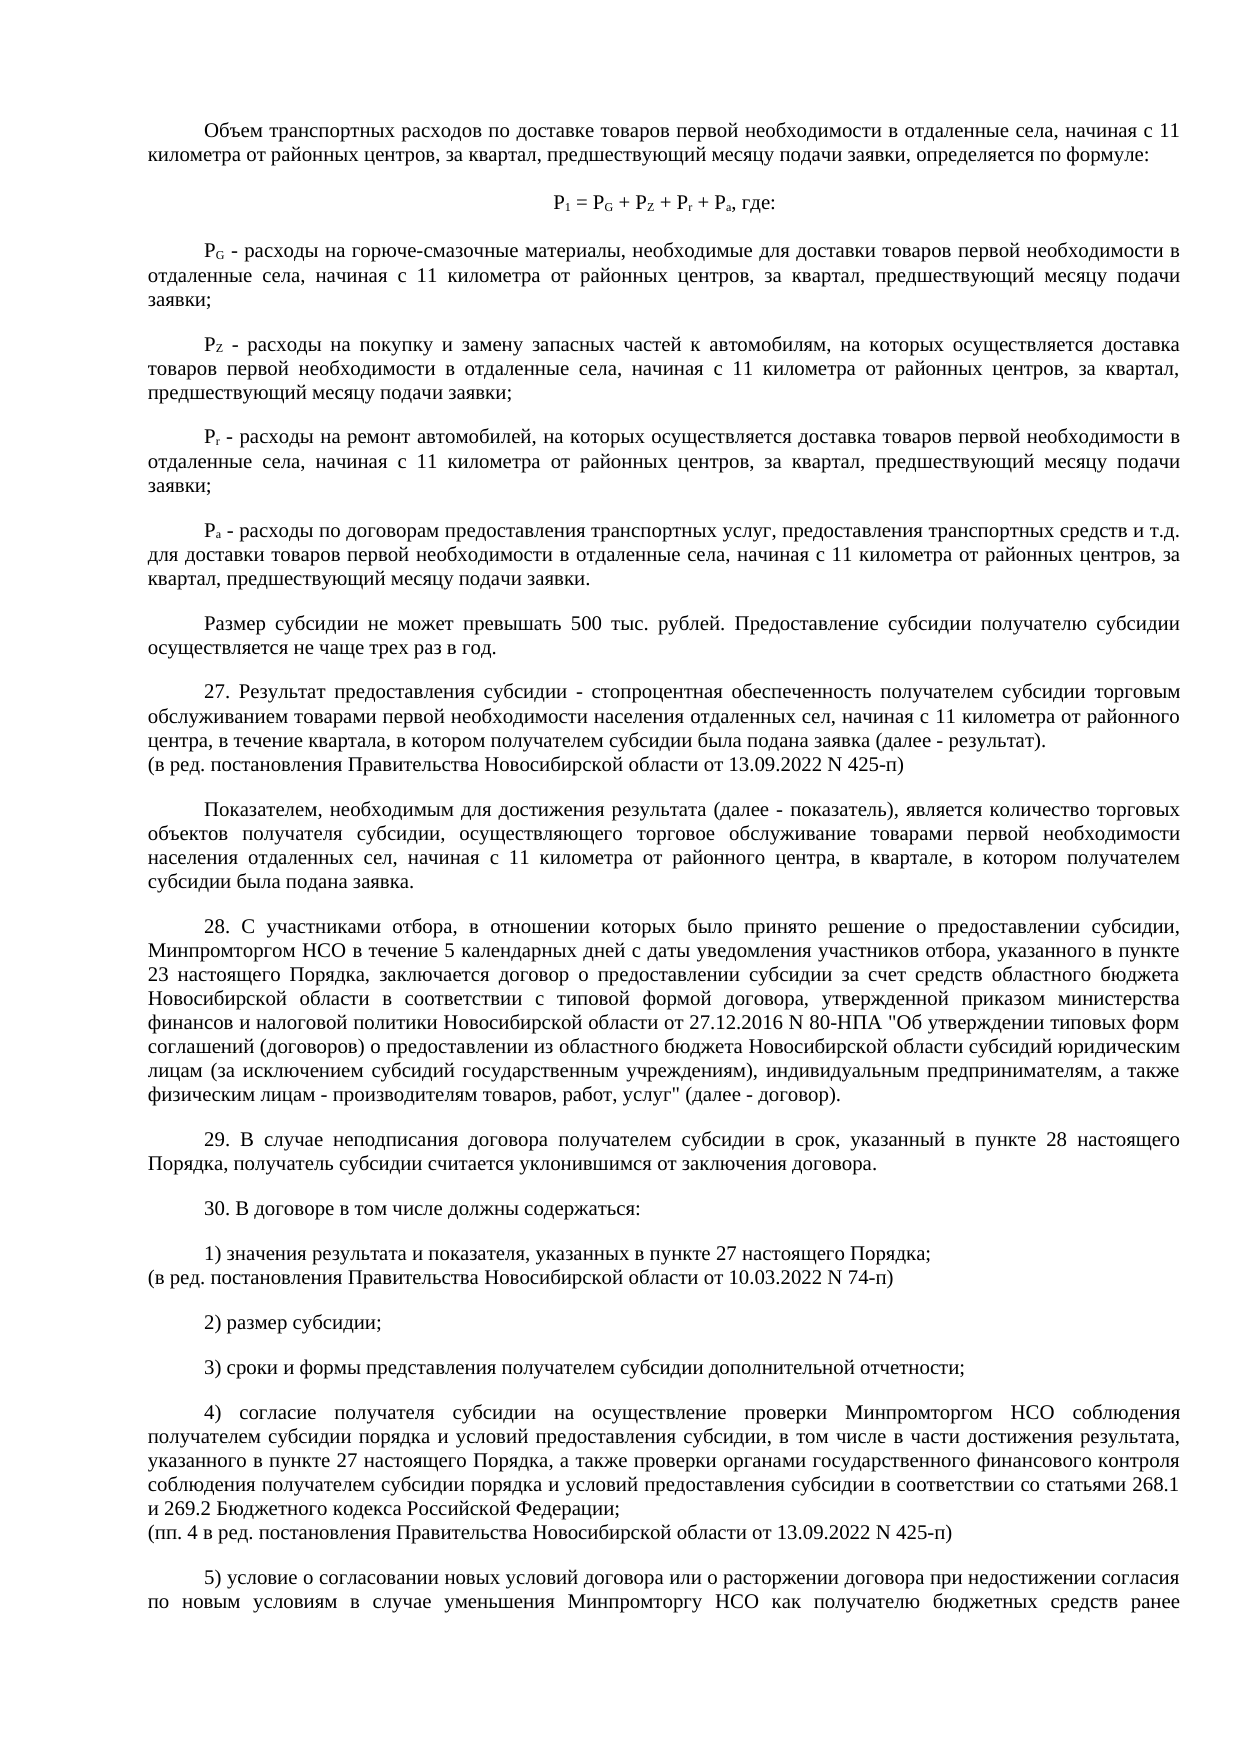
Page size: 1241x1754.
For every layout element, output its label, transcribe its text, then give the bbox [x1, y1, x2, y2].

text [148, 1565, 1181, 1613]
text РZ - расходы на покупку и замену запасных частей к автомобилям, на которых осуществляется доставка товаров первой необходимости в отдаленные села, начиная с 11 километра от районных центров, за квартал, предшествующий месяцу подачи заявки; [148, 331, 1181, 404]
text Рa - расходы по договорам предоставления транспортных услуг, предоставления транспортных средств и т.д. для доставки товаров первой необходимости в отдаленные села, начиная с 11 километра от районных центров, за квартал, предшествующий месяцу подачи заявки. [148, 517, 1181, 590]
text Р1 = РG + РZ + Рr + Рa, где: [148, 190, 1181, 214]
text Объем транспортных расходов по доставке товаров первой необходимости в отдаленные села, начиная с 11 километра от районных центров, за квартал, предшествующий месяцу подачи заявки, определяется по формуле: [148, 118, 1181, 166]
text 29. В случае неподписания договора получателем субсидии в срок, указанный в пункте 28 настоящего Порядка, получатель субсидии считается уклонившимся от заключения договора. [148, 1127, 1181, 1175]
text 27. Результат предоставления субсидии - стопроцентная обеспеченность получателем субсидии торговым обслуживанием товарами первой необходимости населения отдаленных сел, начиная с 11 километра от районного центра, в течение квартала, в котором получателем субсидии была подана заявка (далее - результат). [148, 679, 1181, 752]
text 1) значения результата и показателя, указанных в пункте 27 настоящего Порядка; [148, 1241, 1181, 1265]
text 28. С участниками отбора, в отношении которых было принято решение о предоставлении субсидии, Минпромторгом НСО в течение 5 календарных дней с даты уведомления участников отбора, указанного в пункте 23 настоящего Порядка, заключается договор о предоставлении субсидии за счет средств областного бюджета Новосибирской области в соответствии с типовой формой договора, утвержденной приказом министерства финансов и налоговой политики Новосибирской области от 27.12.2016 N 80-НПА "Об утверждении типовых форм соглашений (договоров) о предоставлении из областного бюджета Новосибирской области субсидий юридическим лицам (за исключением субсидий государственным учреждениям), индивидуальным предпринимателям, а также физическим лицам - производителям товаров, работ, услуг" (далее - договор). [148, 914, 1181, 1106]
text 3) сроки и формы представления получателем субсидии дополнительной отчетности; [148, 1355, 1181, 1379]
text 30. В договоре в том числе должны содержаться: [148, 1196, 1181, 1220]
text (пп. 4 в ред. постановления Правительства Новосибирской области от 13.09.2022 N 425-п) [148, 1520, 1181, 1544]
text (в ред. постановления Правительства Новосибирской области от 13.09.2022 N 425-п) [148, 752, 1181, 776]
text РG - расходы на горюче-смазочные материалы, необходимые для доставки товаров первой необходимости в отдаленные села, начиная с 11 километра от районных центров, за квартал, предшествующий месяцу подачи заявки; [148, 238, 1181, 311]
text 2) размер субсидии; [148, 1310, 1181, 1334]
text Рr - расходы на ремонт автомобилей, на которых осуществляется доставка товаров первой необходимости в отдаленные села, начиная с 11 километра от районных центров, за квартал, предшествующий месяцу подачи заявки; [148, 424, 1181, 497]
text Показателем, необходимым для достижения результата (далее - показатель), является количество торговых объектов получателя субсидии, осуществляющего торговое обслуживание товарами первой необходимости населения отдаленных сел, начиная с 11 километра от районного центра, в квартале, в котором получателем субсидии была подана заявка. [148, 797, 1181, 893]
text (в ред. постановления Правительства Новосибирской области от 10.03.2022 N 74-п) [148, 1265, 1181, 1289]
text Размер субсидии не может превышать 500 тыс. рублей. Предоставление субсидии получателю субсидии осуществляется не чаще трех раз в год. [148, 611, 1181, 659]
text 4) согласие получателя субсидии на осуществление проверки Минпромторгом НСО соблюдения получателем субсидии порядка и условий предоставления субсидии, в том числе в части достижения результата, указанного в пункте 27 настоящего Порядка, а также проверки органами государственного финансового контроля соблюдения получателем субсидии порядка и условий предоставления субсидии в соответствии со статьями 268.1 и 269.2 Бюджетного кодекса Российской Федерации; [148, 1399, 1181, 1520]
